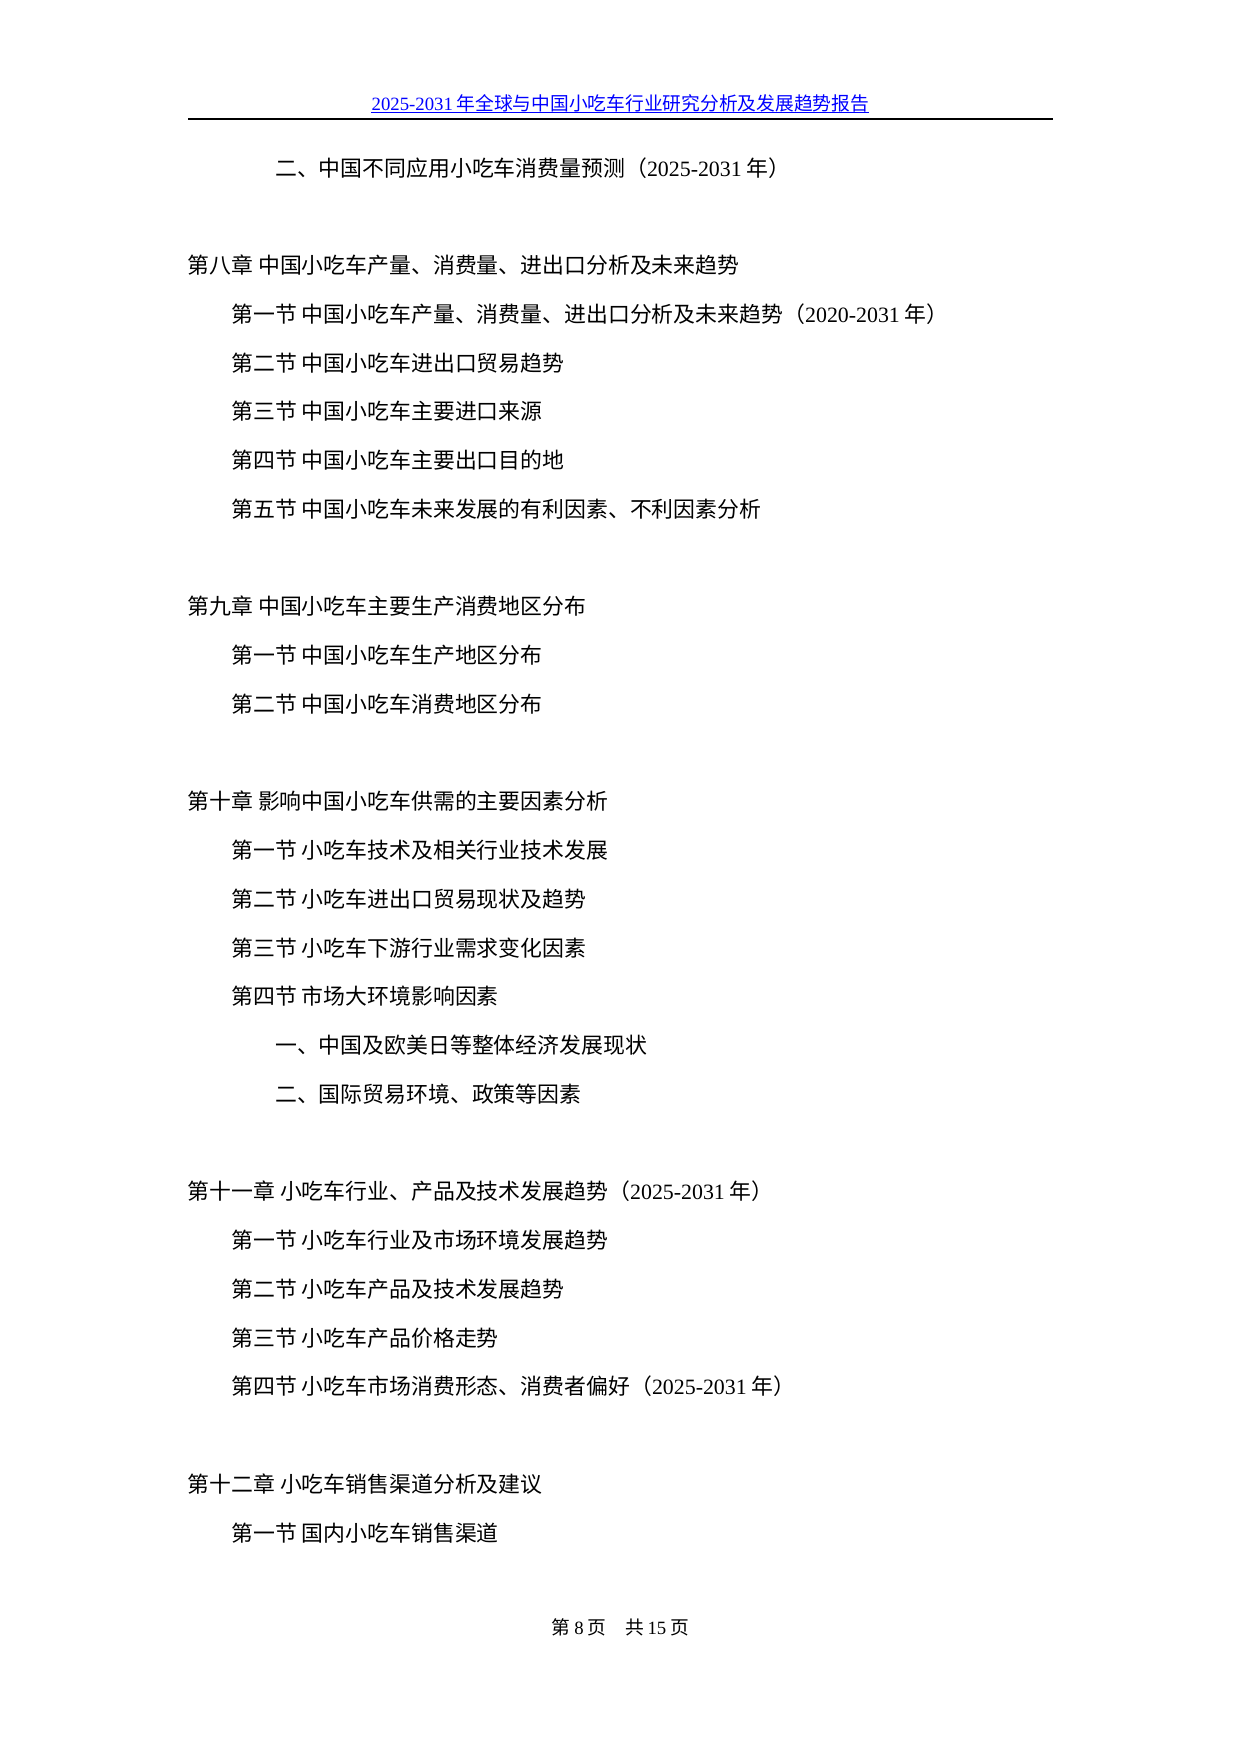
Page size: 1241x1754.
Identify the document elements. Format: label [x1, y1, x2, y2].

text [187, 150, 1053, 1548]
